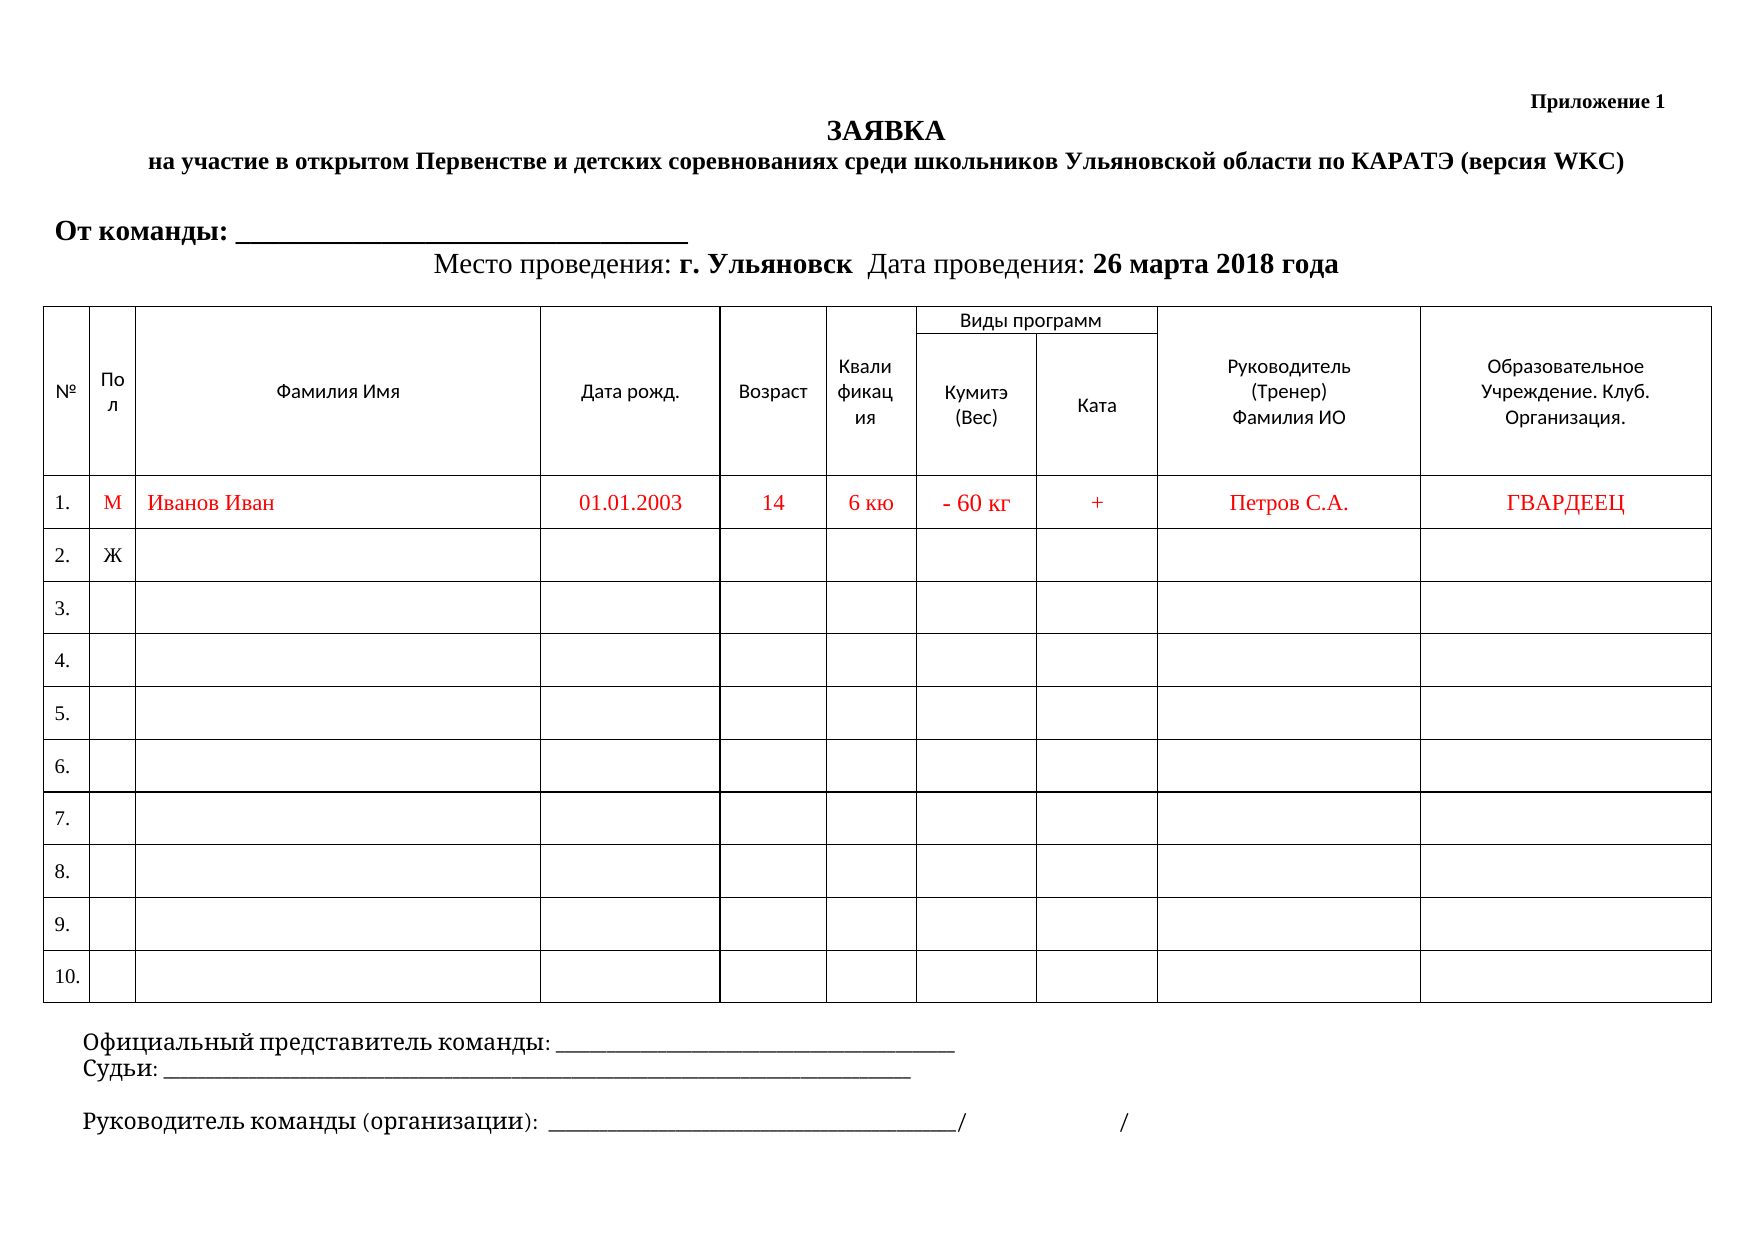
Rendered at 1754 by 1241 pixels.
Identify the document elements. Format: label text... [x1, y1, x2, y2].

table_cell Петров С.А. [1158, 476, 1420, 528]
table_cell [90, 951, 135, 1002]
table_cell [44, 634, 89, 686]
table_cell [136, 793, 540, 844]
table_cell 01.01.2003 [541, 476, 719, 528]
table_cell [90, 740, 135, 791]
table_cell Ж [90, 529, 135, 581]
table_cell [827, 529, 916, 581]
table_cell [44, 951, 89, 1002]
table_cell [1037, 951, 1157, 1002]
table_cell [1037, 898, 1157, 949]
table_cell [917, 898, 1036, 949]
table_cell [917, 529, 1036, 581]
table_cell [90, 582, 135, 633]
table_cell [721, 793, 826, 844]
table_cell 14 [721, 476, 826, 528]
table_cell [136, 529, 540, 581]
table_cell [44, 582, 89, 633]
table_cell [721, 634, 826, 686]
table_cell [1037, 634, 1157, 686]
table_cell [44, 529, 89, 581]
table_cell [1421, 793, 1711, 844]
table_cell [90, 687, 135, 739]
table_cell [541, 687, 719, 739]
table_cell [917, 845, 1036, 897]
table_cell [721, 951, 826, 1002]
table_cell [136, 845, 540, 897]
table_cell [1421, 740, 1711, 791]
table_header № [44, 307, 89, 475]
table_cell [541, 582, 719, 633]
table_cell [1158, 529, 1420, 581]
table_cell [136, 951, 540, 1002]
table_cell [44, 793, 89, 844]
table_cell [917, 582, 1036, 633]
table_cell [541, 529, 719, 581]
table_cell [827, 634, 916, 686]
text Приложение 1 [45, 88, 1665, 113]
table_header Возраст [721, 307, 826, 475]
table_cell - 60 кг [917, 476, 1036, 528]
table_cell [90, 898, 135, 949]
table_header Пол [90, 307, 135, 475]
table_cell [1421, 687, 1711, 739]
table_cell [917, 634, 1036, 686]
table_cell [44, 845, 89, 897]
table_cell [136, 634, 540, 686]
table_cell [44, 740, 89, 791]
table_header ЗАЯВКА на участие в открытом Первенстве и детских соревнованиях среди школьников Ульяновской области по КАРАТЭ (версия WKC) От команды: _______________________________ [43, 113, 1729, 246]
table_cell [721, 740, 826, 791]
table_cell ГВАРДЕЕЦ [1421, 476, 1711, 528]
table_header Образовательное Учреждение. Клуб. Организация. [1421, 307, 1711, 475]
table_cell [136, 898, 540, 949]
table_cell [136, 582, 540, 633]
table_cell [1421, 634, 1711, 686]
table_cell [44, 898, 89, 949]
table_cell [541, 951, 719, 1002]
table_cell [541, 740, 719, 791]
table_cell [827, 740, 916, 791]
table_cell [44, 687, 89, 739]
table_cell [827, 951, 916, 1002]
table_cell [827, 898, 916, 949]
table_cell [1158, 898, 1420, 949]
table_cell [721, 687, 826, 739]
table_cell [1158, 634, 1420, 686]
table_cell [541, 634, 719, 686]
table_cell [827, 687, 916, 739]
table_cell [1158, 793, 1420, 844]
table_cell Ката [1037, 334, 1157, 475]
table_cell [90, 845, 135, 897]
table_cell [136, 687, 540, 739]
table_cell + [1037, 476, 1157, 528]
table_cell [1037, 529, 1157, 581]
table_header Квалификация [827, 307, 916, 475]
text Официальный представитель команды: _______________________________________________ [64, 1030, 1665, 1056]
text Судьи: ________________________________________________________________________________________ [64, 1056, 1665, 1082]
table_cell [1158, 740, 1420, 791]
table_cell [917, 740, 1036, 791]
table_cell [1037, 845, 1157, 897]
table_cell Кумитэ (Вес) [917, 334, 1036, 475]
table_cell [1421, 898, 1711, 949]
table_cell Иванов Иван [136, 476, 540, 528]
table_cell [1037, 687, 1157, 739]
table_cell [136, 740, 540, 791]
table_cell [541, 898, 719, 949]
table_cell [1037, 793, 1157, 844]
table_cell [1037, 740, 1157, 791]
table_cell [827, 793, 916, 844]
table_header Виды программ [917, 307, 1157, 333]
table_cell [917, 793, 1036, 844]
table_cell [1158, 845, 1420, 897]
table_cell [1421, 951, 1711, 1002]
text Руководитель команды (организации): ________________________________________________/ / [64, 1109, 1665, 1135]
table_cell [1158, 687, 1420, 739]
table_cell [90, 793, 135, 844]
table_cell [1158, 582, 1420, 633]
table_header Руководитель (Тренер) Фамилия ИО [1158, 307, 1420, 475]
table_cell [44, 476, 89, 528]
table_cell [721, 582, 826, 633]
table_cell [827, 845, 916, 897]
table_cell [90, 634, 135, 686]
table_cell [541, 845, 719, 897]
table_cell [541, 793, 719, 844]
table_cell [1421, 529, 1711, 581]
table_cell [721, 529, 826, 581]
table_cell [1421, 582, 1711, 633]
table_header Дата рожд. [541, 307, 719, 475]
table_cell [1421, 845, 1711, 897]
table_cell 6 кю [827, 476, 916, 528]
table_cell [917, 951, 1036, 1002]
table_cell М [90, 476, 135, 528]
table_cell Место проведения: г. Ульяновск Дата проведения: 26 марта 2018 года [43, 246, 1729, 280]
table_cell [721, 898, 826, 949]
table_cell [917, 687, 1036, 739]
table_cell [721, 845, 826, 897]
table_cell [1158, 951, 1420, 1002]
table_cell [827, 582, 916, 633]
table_cell [1037, 582, 1157, 633]
table_header Фамилия Имя [136, 307, 540, 475]
